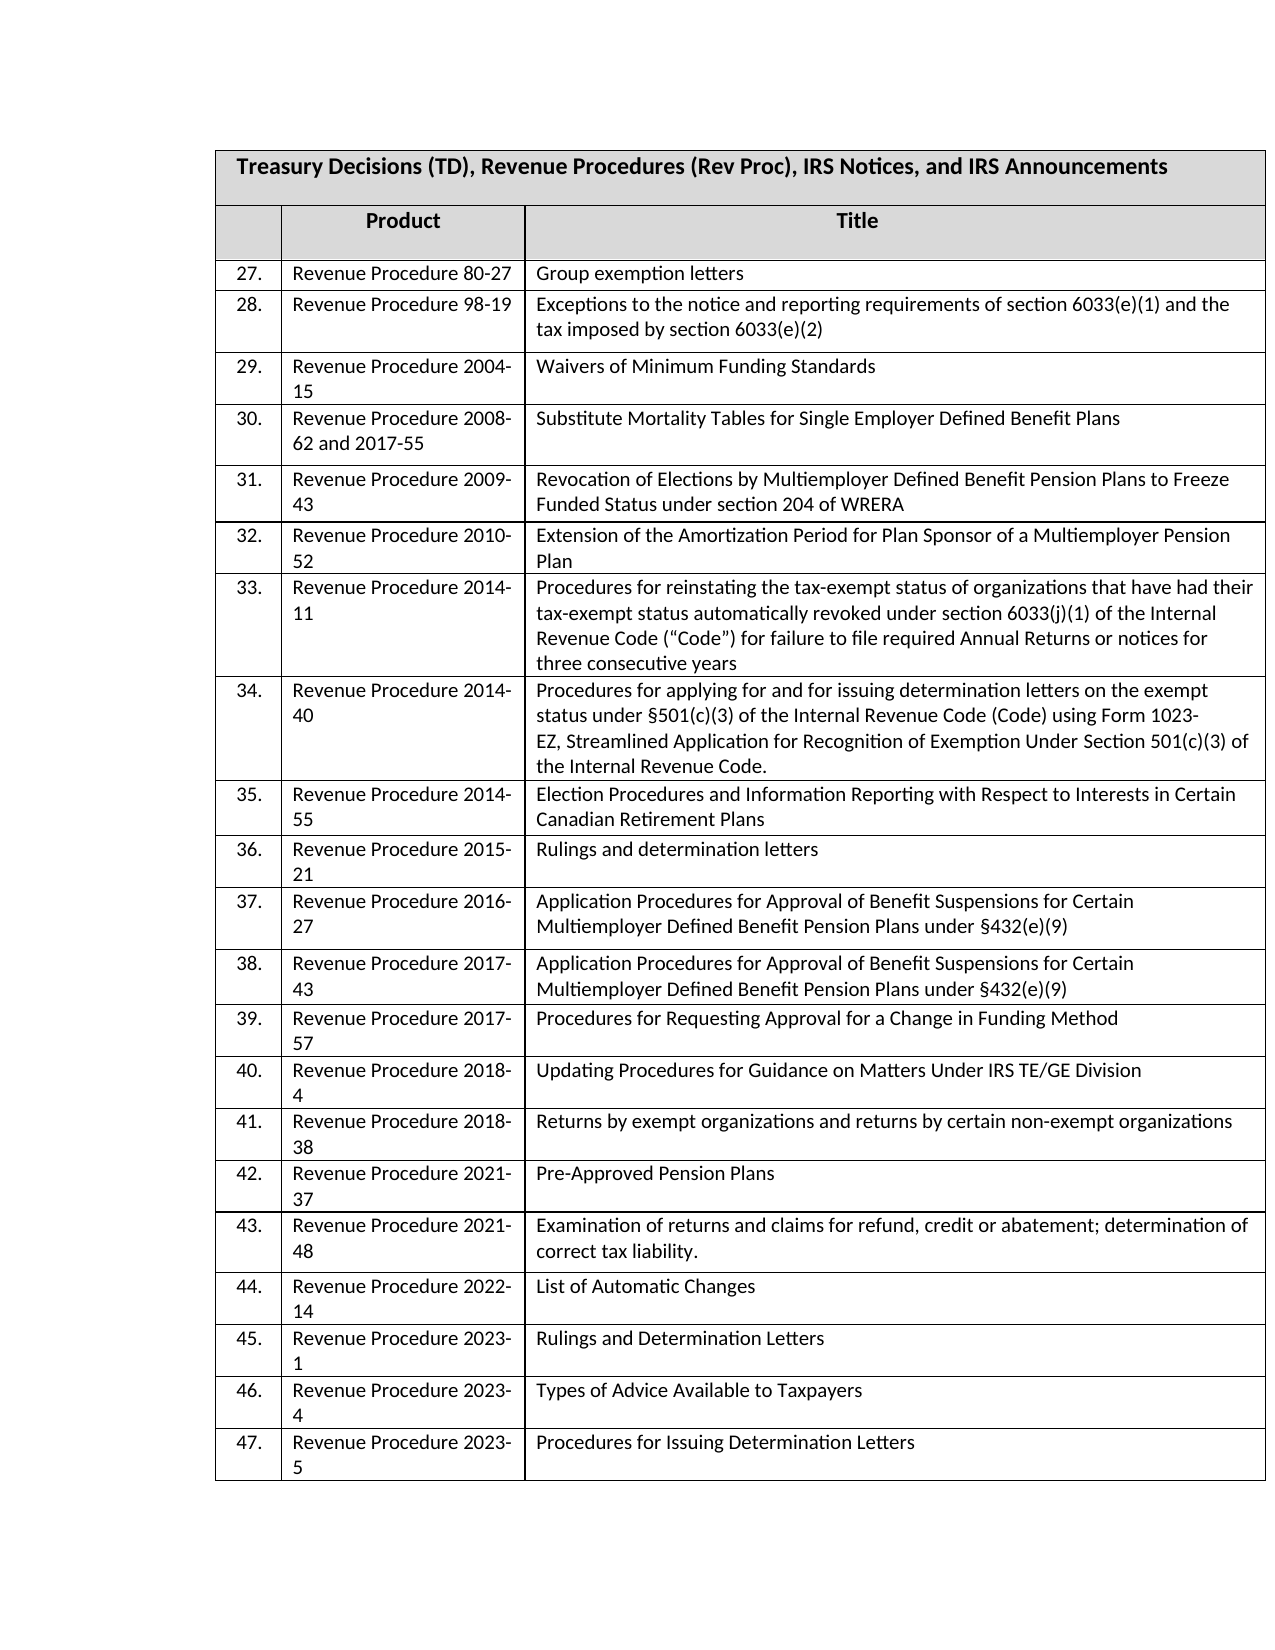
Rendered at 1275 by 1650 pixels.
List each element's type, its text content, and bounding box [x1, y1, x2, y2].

table_cell Title [526, 206, 1265, 259]
table_cell [216, 1273, 281, 1324]
table_cell [216, 261, 281, 290]
table_cell Revenue Procedure 2014-55 [282, 781, 524, 835]
table_cell Revenue Procedure 2017-57 [282, 1005, 524, 1056]
table_cell Revenue Procedure 2008-62 and 2017-55 [282, 405, 524, 465]
table_cell Substitute Mortality Tables for Single Employer Defined Benefit Plans [526, 405, 1265, 465]
table_cell Rulings and Determination Letters [526, 1325, 1265, 1376]
table_cell Application Procedures for Approval of Benefit Suspensions for Certain Multiemployer Defined Benefit Pension Plans under §432(e)(9) [526, 950, 1265, 1004]
table_cell Revenue Procedure 2023-4 [282, 1377, 524, 1428]
table_cell Revenue Procedure 2004-15 [282, 353, 524, 404]
table_cell Revenue Procedure 2014-11 [282, 574, 524, 676]
table_cell Examination of returns and claims for refund, credit or abatement; determination of correct tax liability. [526, 1213, 1265, 1272]
table_cell [216, 950, 281, 1004]
table_header Treasury Decisions (TD), Revenue Procedures (Rev Proc), IRS Notices, and IRS Announcements [216, 151, 1265, 205]
table_cell Procedures for Requesting Approval for a Change in Funding Method [526, 1005, 1265, 1056]
table_cell Revocation of Elections by Multiemployer Defined Benefit Pension Plans to Freeze Funded Status under section 204 of WRERA [526, 466, 1265, 521]
table_cell Revenue Procedure 2010-52 [282, 523, 524, 573]
table_cell Revenue Procedure 2018-4 [282, 1057, 524, 1108]
table_cell [216, 1057, 281, 1108]
table_cell Revenue Procedure 2017-43 [282, 950, 524, 1004]
table_cell Revenue Procedure 2014-40 [282, 677, 524, 780]
table_cell Exceptions to the notice and reporting requirements of section 6033(e)(1) and the tax imposed by section 6033(e)(2) [526, 291, 1265, 352]
table_cell Rulings and determination letters [526, 836, 1265, 887]
table_cell Revenue Procedure 2009-43 [282, 466, 524, 521]
table_cell Extension of the Amortization Period for Plan Sponsor of a Multiemployer Pension Plan [526, 523, 1265, 573]
table_cell [216, 574, 281, 676]
table_cell Revenue Procedure 2023-1 [282, 1325, 524, 1376]
table_cell Election Procedures and Information Reporting with Respect to Interests in Certain Canadian Retirement Plans [526, 781, 1265, 835]
table_cell [216, 677, 281, 780]
table_cell Revenue Procedure 2016-27 [282, 888, 524, 949]
table_cell Procedures for Issuing Determination Letters [526, 1429, 1265, 1480]
table_cell Revenue Procedure 2015-21 [282, 836, 524, 887]
table_cell [216, 523, 281, 573]
table_cell [216, 405, 281, 465]
table_cell Revenue Procedure 2022-14 [282, 1273, 524, 1324]
table_cell [216, 781, 281, 835]
table_cell Updating Procedures for Guidance on Matters Under IRS TE/GE Division [526, 1057, 1265, 1108]
table_cell List of Automatic Changes [526, 1273, 1265, 1324]
table_cell [216, 466, 281, 521]
table_cell [216, 1377, 281, 1428]
table_cell [216, 1429, 281, 1480]
table_cell [216, 1109, 281, 1159]
table_cell Procedures for applying for and for issuing determination letters on the exempt status under §501(c)(3) of the Internal Revenue Code (Code) using Form 1023-EZ, Streamlined Application for Recognition of Exemption Under Section 501(c)(3) of the Internal Revenue Code. [526, 677, 1265, 780]
table_cell Application Procedures for Approval of Benefit Suspensions for Certain Multiemployer Defined Benefit Pension Plans under §432(e)(9) [526, 888, 1265, 949]
table_cell [216, 353, 281, 404]
table_cell Revenue Procedure 2021-48 [282, 1213, 524, 1272]
table_cell [216, 1005, 281, 1056]
table_cell [216, 1325, 281, 1376]
table_cell Revenue Procedure 2018-38 [282, 1109, 524, 1159]
table_cell Returns by exempt organizations and returns by certain non-exempt organizations [526, 1109, 1265, 1159]
table_cell [216, 888, 281, 949]
table_cell Group exemption letters [526, 261, 1265, 290]
table_cell [216, 1161, 281, 1211]
table_cell Revenue Procedure 98-19 [282, 291, 524, 352]
table_cell Pre-Approved Pension Plans [526, 1161, 1265, 1211]
table_cell Revenue Procedure 80-27 [282, 261, 524, 290]
table_cell Revenue Procedure 2021-37 [282, 1161, 524, 1211]
table_cell Product [282, 206, 524, 259]
table_cell Waivers of Minimum Funding Standards [526, 353, 1265, 404]
table_cell Revenue Procedure 2023-5 [282, 1429, 524, 1480]
table_cell Procedures for reinstating the tax-exempt status of organizations that have had their tax-exempt status automatically revoked under section 6033(j)(1) of the Internal Revenue Code (“Code”) for failure to file required Annual Returns or notices for three consecutive years [526, 574, 1265, 676]
table_cell [216, 1213, 281, 1272]
table_cell [216, 291, 281, 352]
table_cell [216, 206, 281, 259]
table_cell [216, 836, 281, 887]
table_cell Types of Advice Available to Taxpayers [526, 1377, 1265, 1428]
